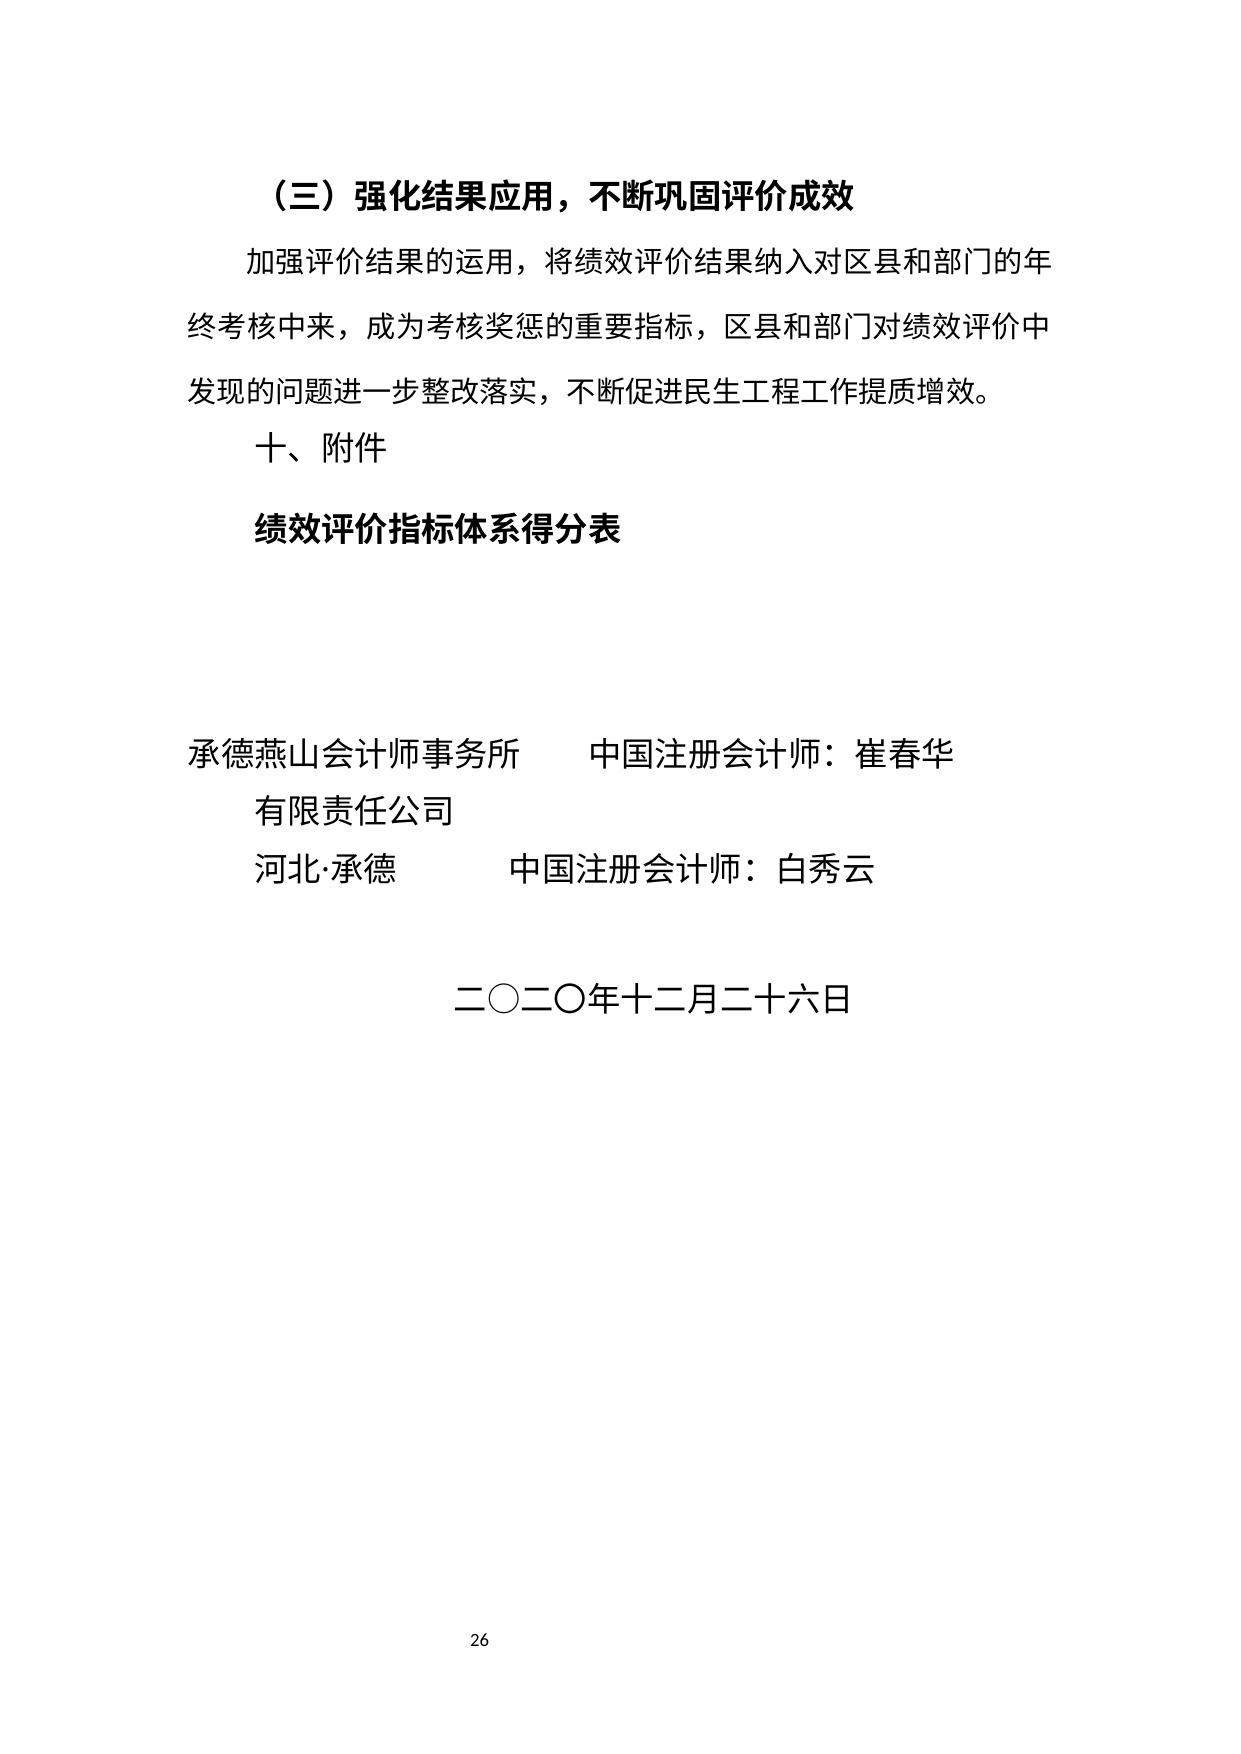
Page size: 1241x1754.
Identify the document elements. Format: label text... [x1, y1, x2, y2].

text 河北·承德 中国注册会计师：白秀云 [187, 834, 1053, 899]
text 承德燕山会计师事务所 中国注册会计师：崔春华 [187, 722, 1053, 778]
text 二○二〇年十二月二十六日 [187, 964, 1053, 1029]
text 有限责任公司 [187, 778, 1053, 834]
text 加强评价结果的运用，将绩效评价结果纳入对区县和部门的年终考核中来，成为考核奖惩的重要指标，区县和部门对绩效评价中发现的问题进一步整改落实，不断促进民生工程工作提质增效。 [187, 227, 1053, 422]
text （三）强化结果应用，不断巩固评价成效 [187, 162, 1053, 227]
text 绩效评价指标体系得分表 [187, 494, 1053, 559]
list 十、附件 [187, 422, 1053, 470]
